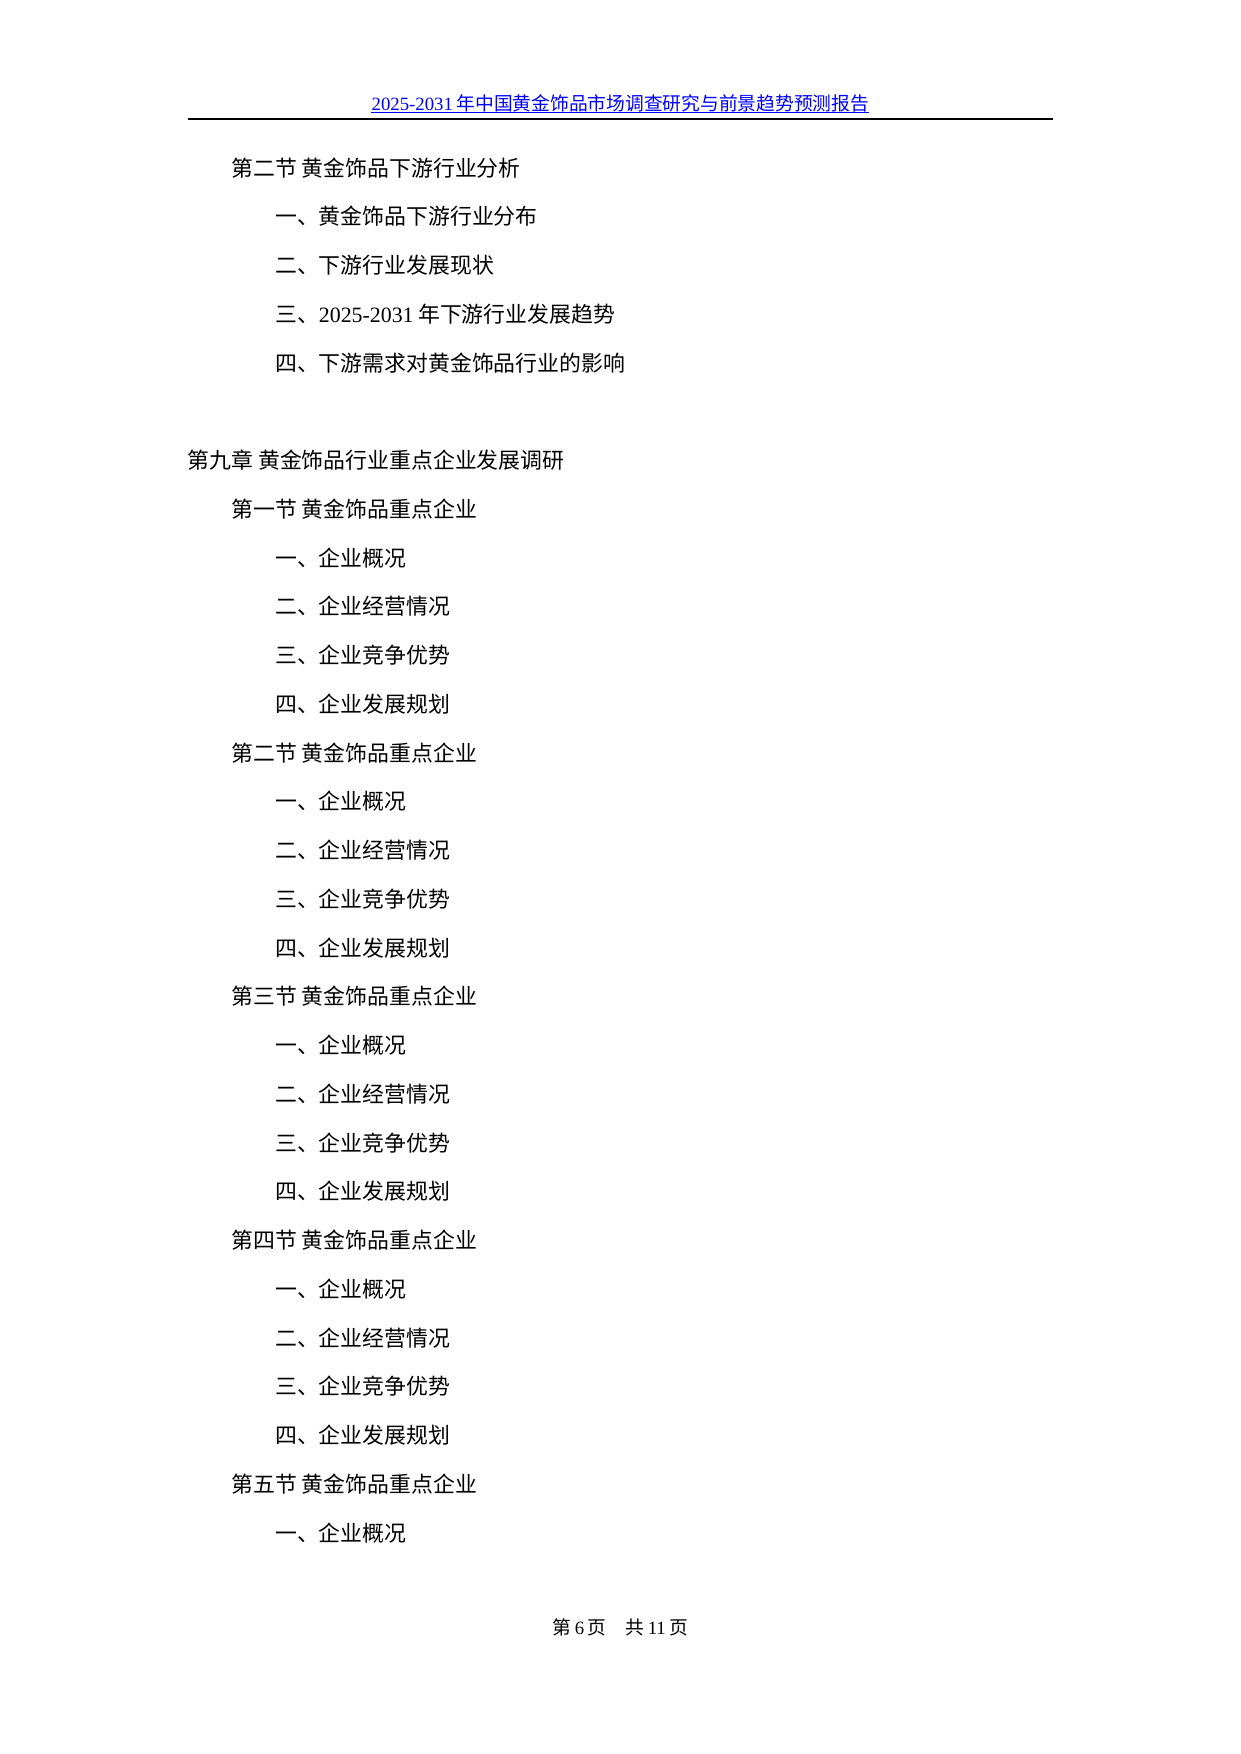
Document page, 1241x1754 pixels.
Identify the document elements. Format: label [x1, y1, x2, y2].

text [187, 150, 1053, 1548]
